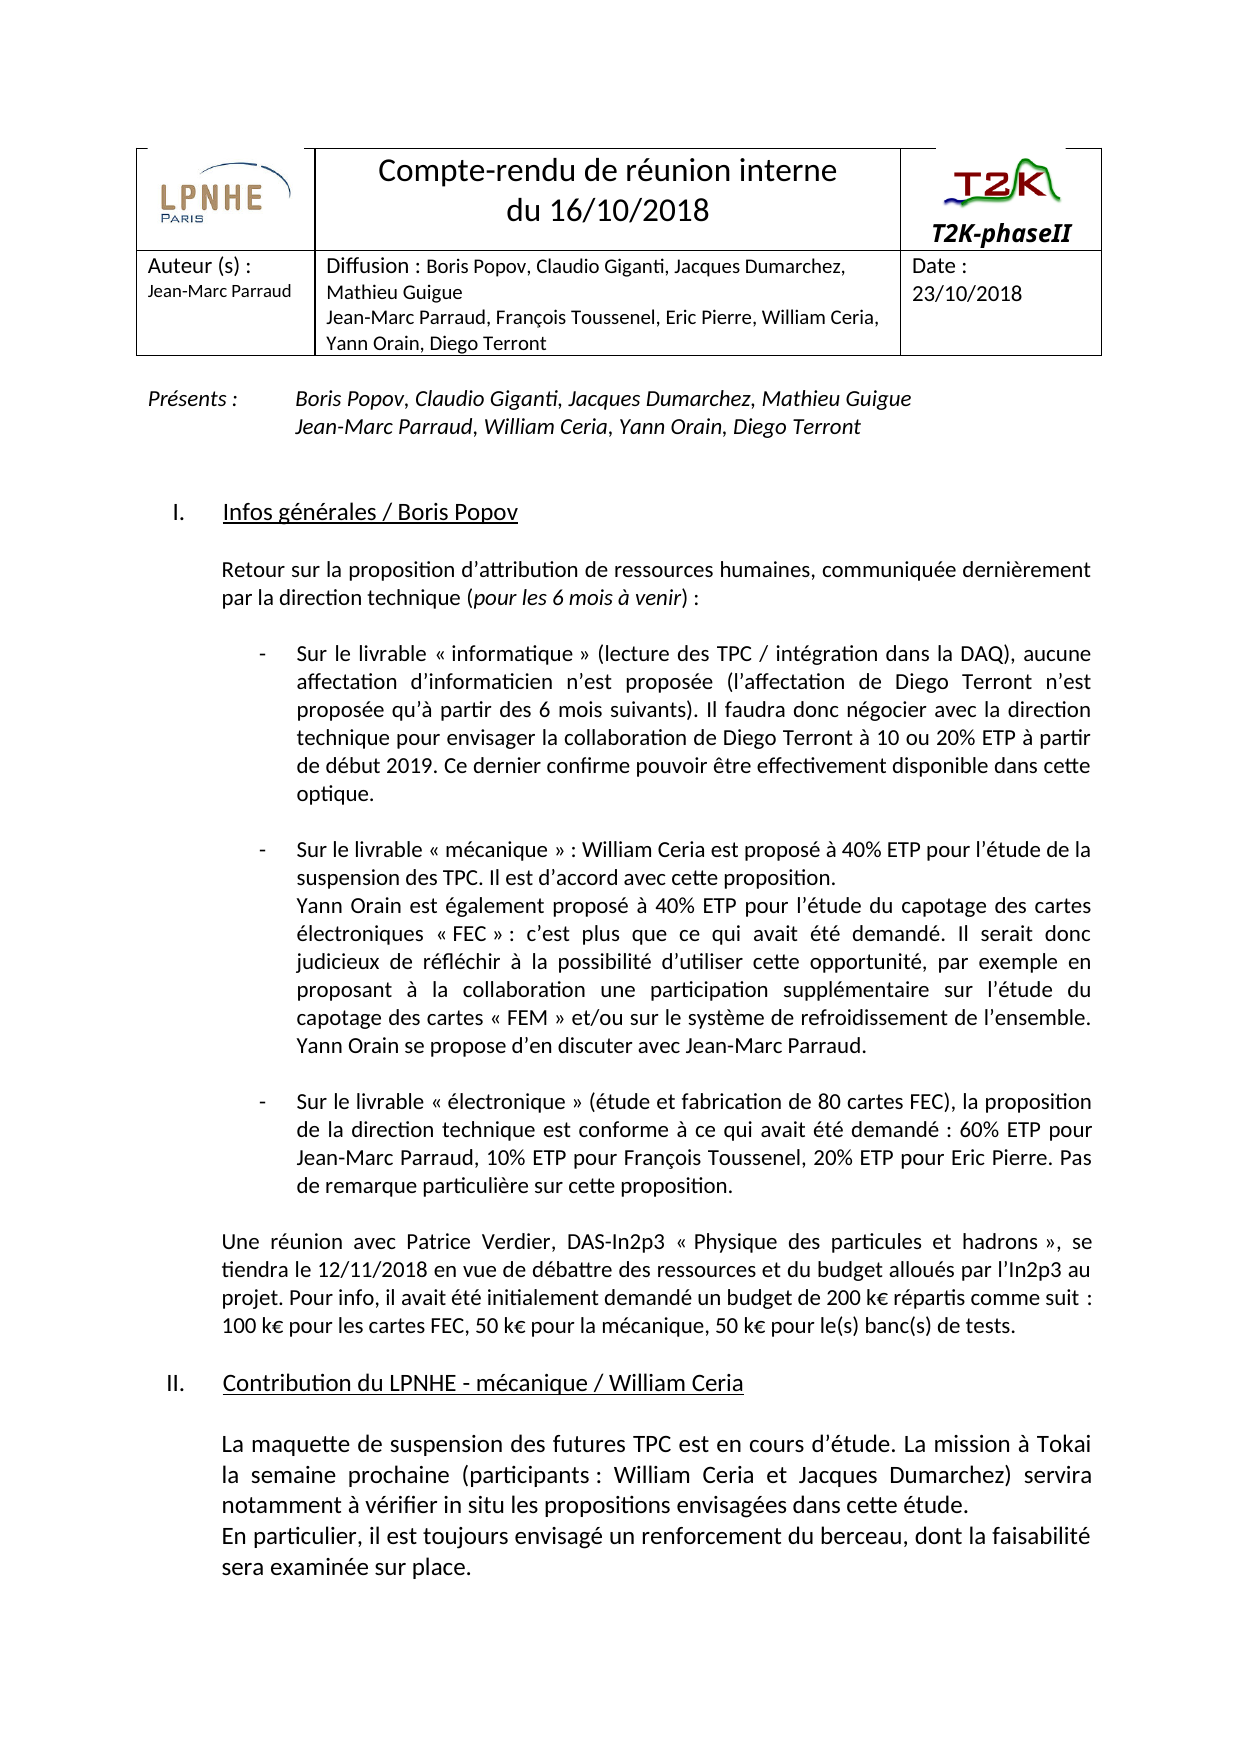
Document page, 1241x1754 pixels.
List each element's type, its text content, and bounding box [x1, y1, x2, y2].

list Sur le livrable « informatique » (lecture des TPC / intégration dans la DAQ), aucune affectation d’informaticien n’est proposée (l’affectation de Diego Terront n’est proposée qu’à partir des 6 mois suivants). Il faudra donc négocier avec la direction technique pour envisager la collaboration de Diego Terront à 10 ou 20% ETP à partir de début 2019. Ce dernier confirme pouvoir être effectivement disponible dans cette optique. [259, 639, 1093, 807]
table_cell Diffusion : Boris Popov, Claudio Giganti, Jacques Dumarchez, Mathieu Guigue Jean-Marc Parraud, François Toussenel, Eric Pierre, William Ceria, Yann Orain, Diego Terront [316, 251, 900, 355]
table_cell Date : 23/10/2018 [901, 251, 1101, 355]
text Jean-Marc Parraud, William Ceria, Yann Orain, Diego Terront [148, 412, 1093, 440]
list Contribution du LPNHE - mécanique / William Ceria [185, 1367, 1093, 1398]
picture [147, 148, 304, 236]
text Retour sur la proposition d’attribution de ressources humaines, communiquée dernièrement par la direction technique (pour les 6 mois à venir) : [221, 527, 1093, 611]
list Sur le livrable « mécanique » : William Ceria est proposé à 40% ETP pour l’étude de la suspension des TPC. Il est d’accord avec cette proposition. [259, 835, 1093, 891]
list Sur le livrable « électronique » (étude et fabrication de 80 cartes FEC), la proposition de la direction technique est conforme à ce qui avait été demandé : 60% ETP pour Jean-Marc Parraud, 10% ETP pour François Toussenel, 20% ETP pour Eric Pierre. Pas de remarque particulière sur cette proposition. [259, 1087, 1093, 1199]
table_header Compte-rendu de réunion interne du 16/10/2018 [316, 149, 900, 250]
picture [936, 148, 1066, 216]
table_header [137, 149, 314, 250]
text Une réunion avec Patrice Verdier, DAS-In2p3 « Physique des particules et hadrons », se tiendra le 12/11/2018 en vue de débattre des ressources et du budget alloués par l’In2p3 au projet. Pour info, il avait été initialement demandé un budget de 200 k€ répartis comme suit : 100 k€ pour les cartes FEC, 50 k€ pour la mécanique, 50 k€ pour le(s) banc(s) de tests. [221, 1227, 1093, 1339]
text En particulier, il est toujours envisagé un renforcement du berceau, dont la faisabilité sera examinée sur place. [221, 1520, 1093, 1581]
list Infos générales / Boris Popov [185, 496, 1093, 527]
table_cell Auteur (s) : Jean-Marc Parraud [137, 251, 314, 355]
list Yann Orain est également proposé à 40% ETP pour l’étude du capotage des cartes électroniques « FEC » : c’est plus que ce qui avait été demandé. Il serait donc judicieux de réfléchir à la possibilité d’utiliser cette opportunité, par exemple en proposant à la collaboration une participation supplémentaire sur l’étude du capotage des cartes « FEM » et/ou sur le système de refroidissement de l’ensemble. Yann Orain se propose d’en discuter avec Jean-Marc Parraud. [296, 891, 1093, 1059]
table_header T2K-phaseII [901, 149, 1101, 250]
text La maquette de suspension des futures TPC est en cours d’étude. La mission à Tokai la semaine prochaine (participants : William Ceria et Jacques Dumarchez) servira notamment à vérifier in situ les propositions envisagées dans cette étude. [221, 1428, 1093, 1520]
text Présents : Boris Popov, Claudio Giganti, Jacques Dumarchez, Mathieu Guigue [148, 384, 1093, 412]
